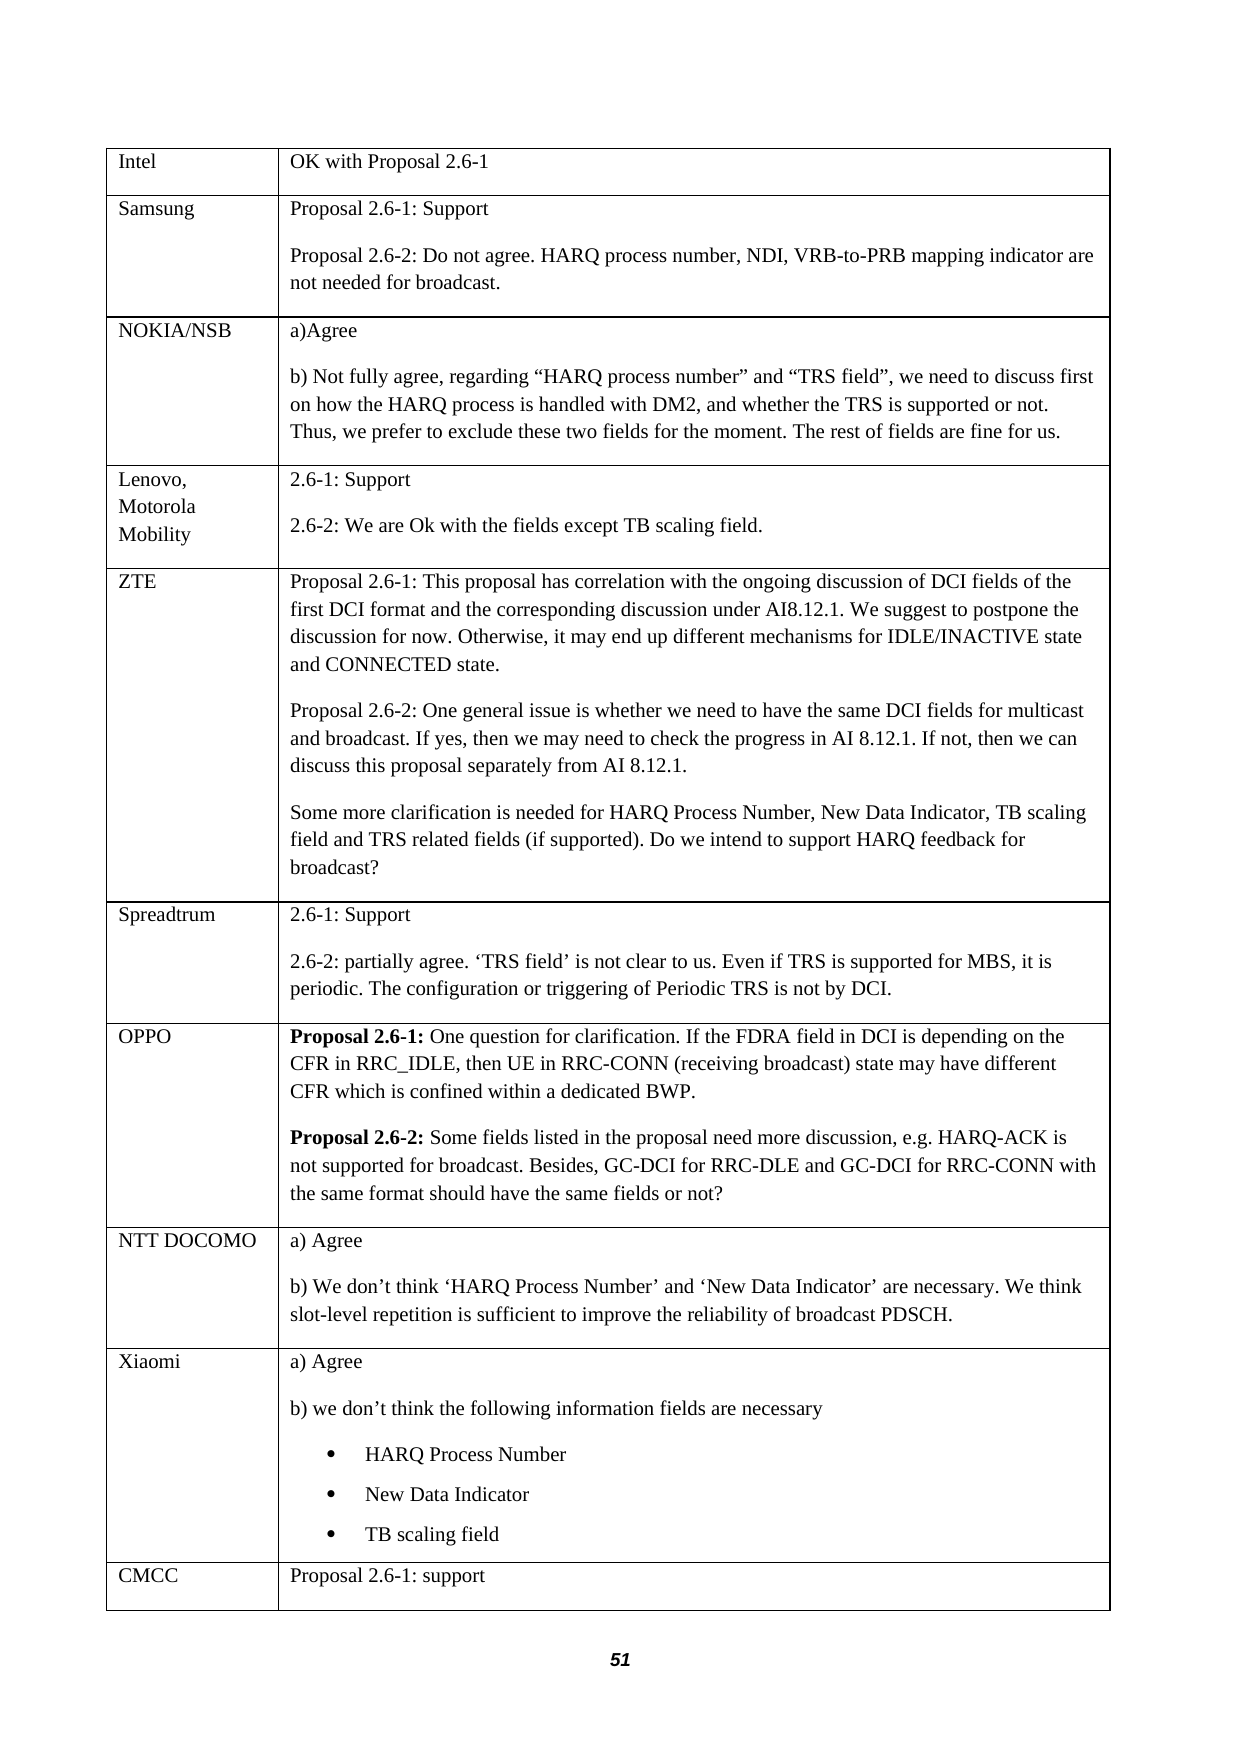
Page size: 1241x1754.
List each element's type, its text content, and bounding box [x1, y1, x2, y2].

table_cell 2.6-1: Support 2.6-2: partially agree. ‘TRS field’ is not clear to us. Even if TRS is supported for MBS, it is periodic. The configuration or triggering of Periodic TRS is not by DCI. [279, 903, 1109, 1023]
table_cell Lenovo, Motorola Mobility [107, 466, 278, 568]
table_cell OPPO [107, 1024, 278, 1227]
table_cell Intel [107, 149, 278, 195]
table_cell 2.6-1: Support 2.6-2: We are Ok with the fields except TB scaling field. [279, 466, 1109, 568]
table_cell CMCC [107, 1563, 278, 1610]
table_cell OK with Proposal 2.6-1 [279, 149, 1109, 195]
table_cell a)Agree b) Not fully agree, regarding “HARQ process number” and “TRS field”, we need to discuss first on how the HARQ process is handled with DM2, and whether the TRS is supported or not. Thus, we prefer to exclude these two fields for the moment. The rest of fields are fine for us. [279, 318, 1109, 465]
table_cell ZTE [107, 569, 278, 901]
table_cell NOKIA/NSB [107, 318, 278, 465]
table_cell Xiaomi [107, 1349, 278, 1562]
table_cell Proposal 2.6-1: Support Proposal 2.6-2: Do not agree. HARQ process number, NDI, VRB-to-PRB mapping indicator are not needed for broadcast. [279, 196, 1109, 316]
table_cell Samsung [107, 196, 278, 316]
table_cell NTT DOCOMO [107, 1228, 278, 1348]
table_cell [279, 1563, 1109, 1610]
table_cell Spreadtrum [107, 903, 278, 1023]
table_cell a) Agree b) we don’t think the following information fields are necessary HARQ Process Number New Data Indicator TB scaling field [279, 1349, 1109, 1562]
table_cell a) Agree b) We don’t think ‘HARQ Process Number’ and ‘New Data Indicator’ are necessary. We think slot-level repetition is sufficient to improve the reliability of broadcast PDSCH. [279, 1228, 1109, 1348]
table_cell Proposal 2.6-1: This proposal has correlation with the ongoing discussion of DCI fields of the first DCI format and the corresponding discussion under AI8.12.1. We suggest to postpone the discussion for now. Otherwise, it may end up different mechanisms for IDLE/INACTIVE state and CONNECTED state. Proposal 2.6-2: One general issue is whether we need to have the same DCI fields for multicast and broadcast. If yes, then we may need to check the progress in AI 8.12.1. If not, then we can discuss this proposal separately from AI 8.12.1. Some more clarification is needed for HARQ Process Number, New Data Indicator, TB scaling field and TRS related fields (if supported). Do we intend to support HARQ feedback for broadcast? [279, 569, 1109, 901]
table_cell Proposal 2.6-1: One question for clarification. If the FDRA field in DCI is depending on the CFR in RRC_IDLE, then UE in RRC-CONN (receiving broadcast) state may have different CFR which is confined within a dedicated BWP. Proposal 2.6-2: Some fields listed in the proposal need more discussion, e.g. HARQ-ACK is not supported for broadcast. Besides, GC-DCI for RRC-DLE and GC-DCI for RRC-CONN with the same format should have the same fields or not? [279, 1024, 1109, 1227]
